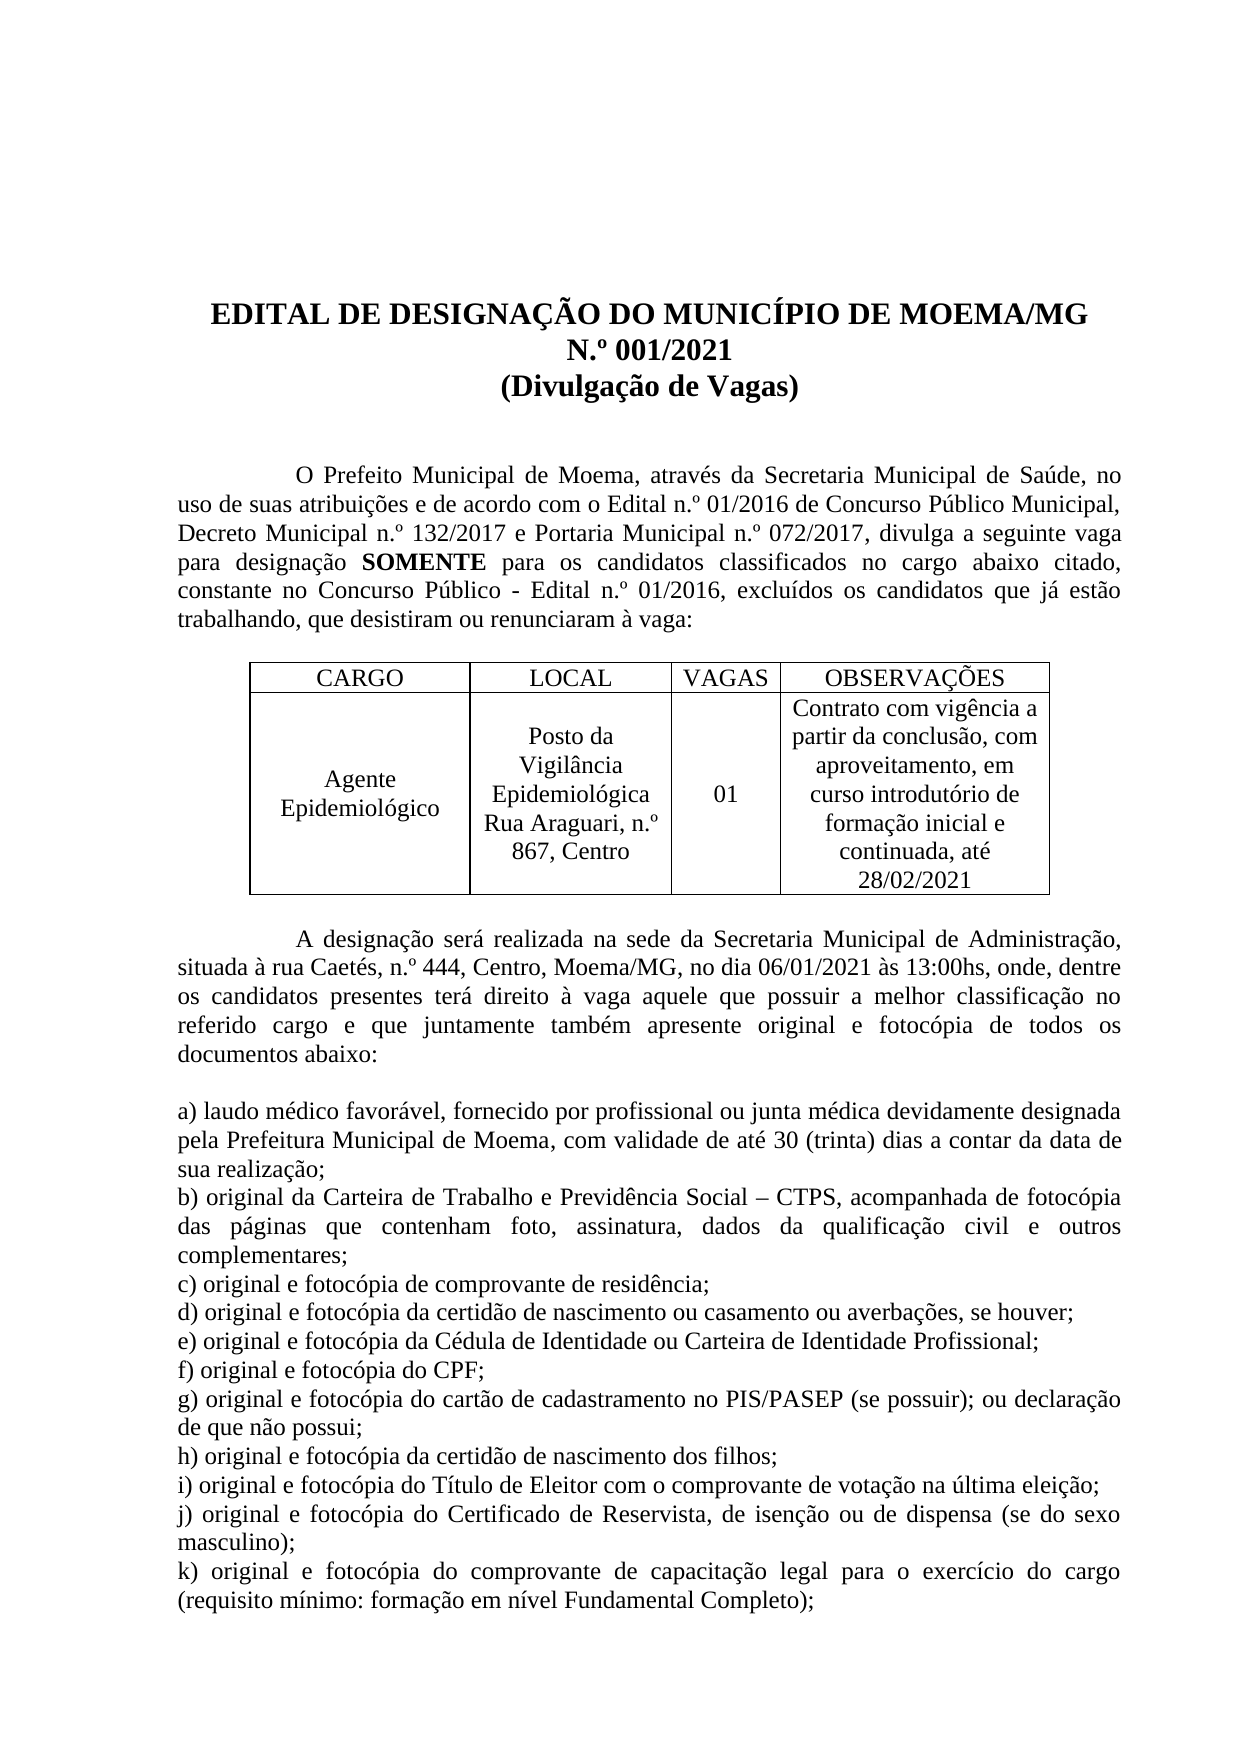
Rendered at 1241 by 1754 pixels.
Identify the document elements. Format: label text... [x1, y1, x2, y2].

text k) original e fotocópia do comprovante de capacitação legal para o exercício do cargo (requisito mínimo: formação em nível Fundamental Completo); [177, 1556, 1122, 1614]
text O Prefeito Municipal de Moema, através da Secretaria Municipal de Saúde, no uso de suas atribuições e de acordo com o Edital n.º 01/2016 de Concurso Público Municipal, Decreto Municipal n.º 132/2017 e Portaria Municipal n.º 072/2017, divulga a seguinte vaga para designação SOMENTE para os candidatos classificados no cargo abaixo citado, constante no Concurso Público - Edital n.º 01/2016, excluídos os candidatos que já estão trabalhando, que desistiram ou renunciaram à vaga: [177, 461, 1122, 633]
text g) original e fotocópia do cartão de cadastramento no PIS/PASEP (se possuir); ou declaração de que não possui; [177, 1384, 1122, 1441]
text d) original e fotocópia da certidão de nascimento ou casamento ou averbações, se houver; [177, 1297, 1122, 1326]
text c) original e fotocópia de comprovante de residência; [177, 1269, 1122, 1297]
text b) original da Carteira de Trabalho e Previdência Social – CTPS, acompanhada de fotocópia das páginas que contenham foto, assinatura, dados da qualificação civil e outros complementares; [177, 1182, 1122, 1269]
text i) original e fotocópia do Título de Eleitor com o comprovante de votação na última eleição; [177, 1470, 1122, 1499]
text e) original e fotocópia da Cédula de Identidade ou Carteira de Identidade Profissional; [177, 1326, 1122, 1355]
table_header CARGO [251, 663, 469, 692]
table_header OBSERVAÇÕES [781, 663, 1049, 692]
text EDITAL DE DESIGNAÇÃO DO MUNICÍPIO DE MOEMA/MG [177, 295, 1122, 331]
text N.º 001/2021 [177, 331, 1122, 367]
table_cell 01 [672, 693, 780, 894]
text (Divulgação de Vagas) [177, 367, 1122, 403]
text h) original e fotocópia da certidão de nascimento dos filhos; [177, 1441, 1122, 1470]
table_header LOCAL [471, 663, 671, 692]
text j) original e fotocópia do Certificado de Reservista, de isenção ou de dispensa (se do sexo masculino); [177, 1499, 1122, 1556]
table_cell Agente Epidemiológico [251, 693, 469, 894]
text a) laudo médico favorável, fornecido por profissional ou junta médica devidamente designada pela Prefeitura Municipal de Moema, com validade de até 30 (trinta) dias a contar da data de sua realização; [177, 1096, 1122, 1182]
text A designação será realizada na sede da Secretaria Municipal de Administração, situada à rua Caetés, n.º 444, Centro, Moema/MG, no dia 06/01/2021 às 13:00hs, onde, dentre os candidatos presentes terá direito à vaga aquele que possuir a melhor classificação no referido cargo e que juntamente também apresente original e fotocópia de todos os documentos abaixo: [177, 924, 1122, 1067]
table_header VAGAS [672, 663, 780, 692]
text f) original e fotocópia do CPF; [177, 1355, 1122, 1384]
table_cell Contrato com vigência a partir da conclusão, com aproveitamento, em curso introdutório de formação inicial e continuada, até 28/02/2021 [781, 693, 1049, 894]
table_cell Posto da Vigilância Epidemiológica Rua Araguari, n.º 867, Centro [471, 693, 671, 894]
